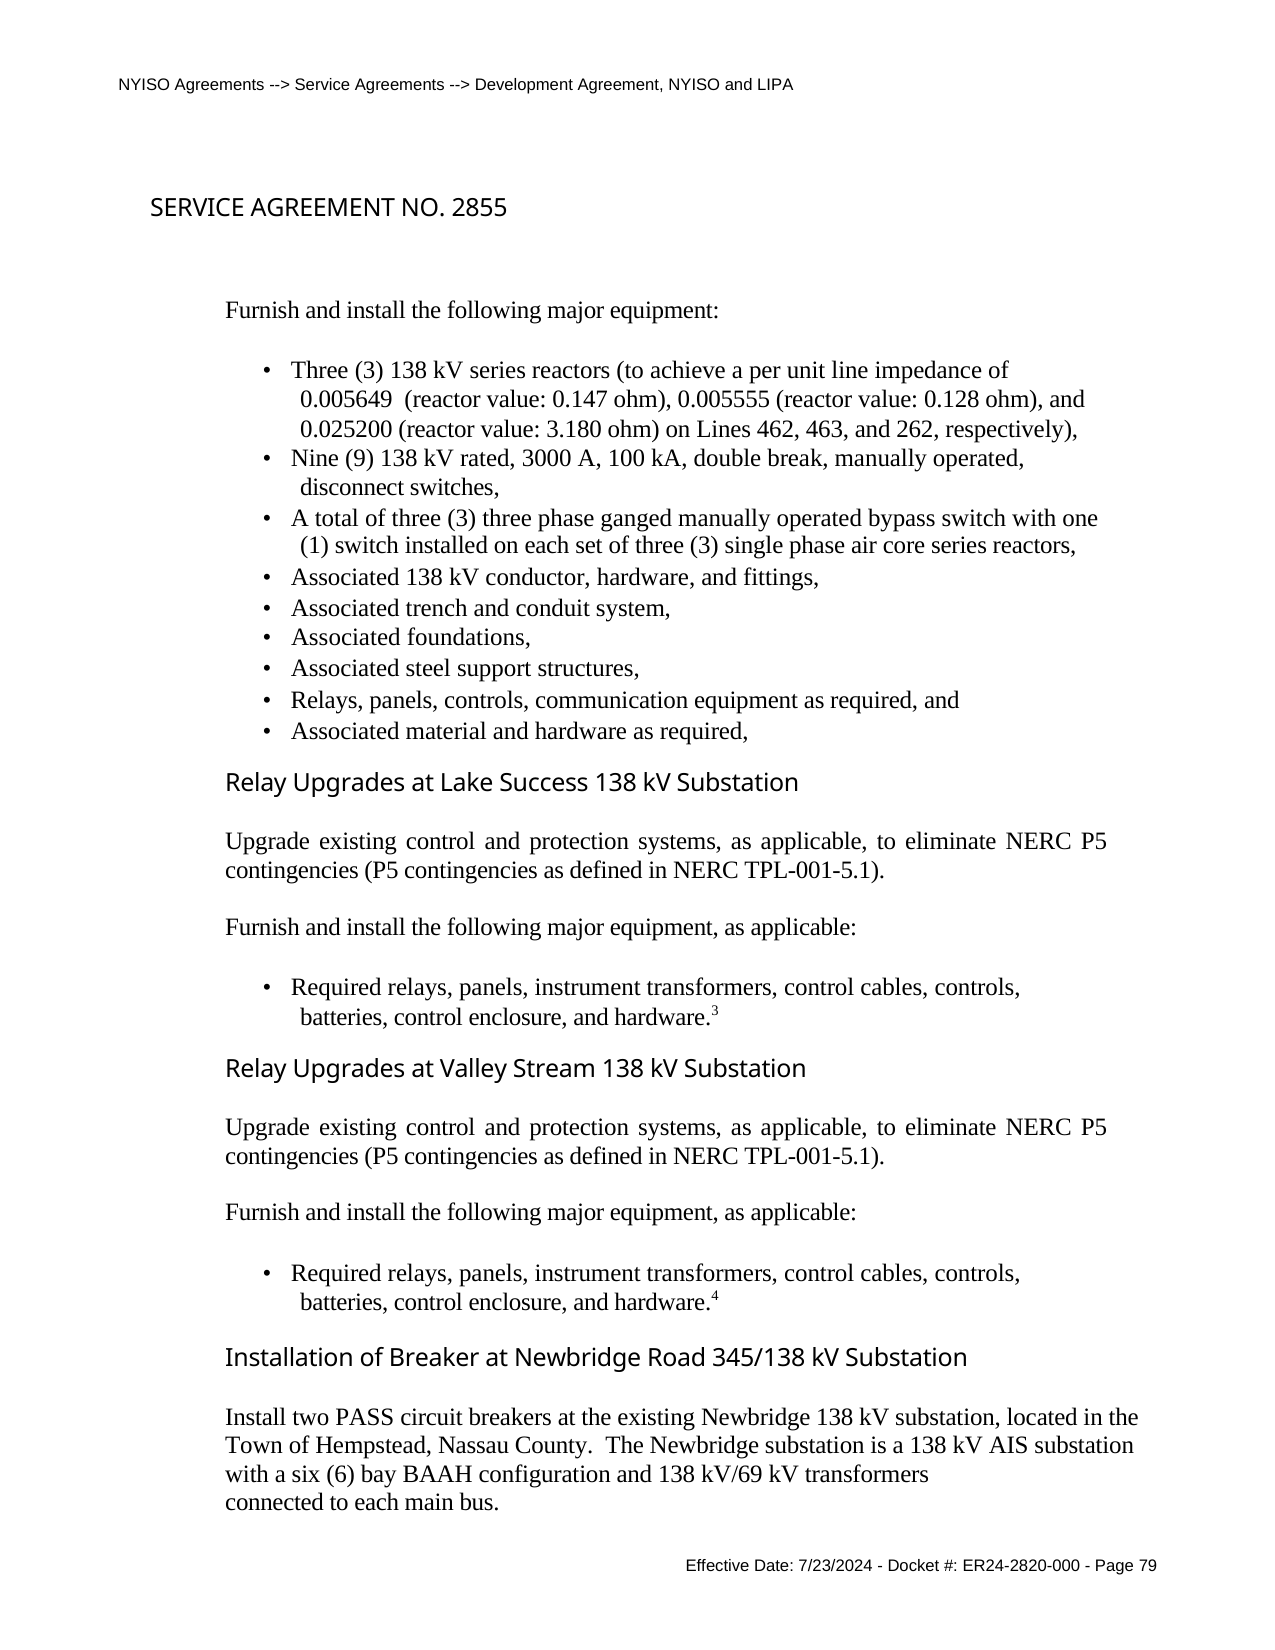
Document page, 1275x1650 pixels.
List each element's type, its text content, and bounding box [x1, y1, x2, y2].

text Furnish and install the following major equipment: [225, 295, 1275, 324]
text • Associated foundations, [262, 623, 1275, 651]
text • Associated 138 kV conductor, hardware, and fittings, [262, 562, 1275, 591]
text • Associated trench and conduit system, [262, 593, 1275, 622]
text • Required relays, panels, instrument transformers, control cables, controls, batteries, control enclosure, and hardware.4 [262, 1258, 1057, 1316]
text • Three (3) 138 kV series reactors (to achieve a per unit line impedance of [262, 356, 1275, 384]
text Installation of Breaker at Newbridge Road 345/138 kV Substation [225, 1344, 1275, 1373]
text Furnish and install the following major equipment, as applicable: [225, 1198, 1275, 1227]
text Relay Upgrades at Valley Stream 138 kV Substation [225, 1054, 1275, 1083]
text 0.025200 (reactor value: 3.180 ohm) on Lines 462, 463, and 262, respectively), [300, 414, 1275, 443]
text • Required relays, panels, instrument transformers, control cables, controls, batteries, control enclosure, and hardware.3 [262, 972, 1057, 1031]
text SERVICE AGREEMENT NO. 2855 [150, 193, 1275, 222]
text (1) switch installed on each set of three (3) single phase air core series reactors, [300, 533, 1275, 559]
text • Nine (9) 138 kV rated, 3000 A, 100 kA, double break, manually operated, disconnect switches, [262, 443, 1061, 501]
text • Associated material and hardware as required, [262, 716, 1275, 745]
text • Associated steel support structures, [262, 654, 1275, 683]
text • A total of three (3) three phase ganged manually operated bypass switch with one [262, 504, 1275, 532]
text 0.005649 (reactor value: 0.147 ohm), 0.005555 (reactor value: 0.128 ohm), and [300, 385, 1275, 414]
text Upgrade existing control and protection systems, as applicable, to eliminate NERC P5 contingencies (P5 contingencies as defined in NERC TPL-001-5.1). [225, 826, 1108, 885]
text Install two PASS circuit breakers at the existing Newbridge 138 kV substation, located in the Town of Hempstead, Nassau County. The Newbridge substation is a 138 kV AIS substation with a six (6) bay BAAH configuration and 138 kV/69 kV transformers connected to each main bus. [225, 1402, 1141, 1516]
text Furnish and install the following major equipment, as applicable: [225, 912, 1275, 941]
text Relay Upgrades at Lake Success 138 kV Substation [225, 768, 1275, 797]
text • Relays, panels, controls, communication equipment as required, and [262, 685, 1275, 714]
text Upgrade existing control and protection systems, as applicable, to eliminate NERC P5 contingencies (P5 contingencies as defined in NERC TPL-001-5.1). [225, 1112, 1108, 1170]
